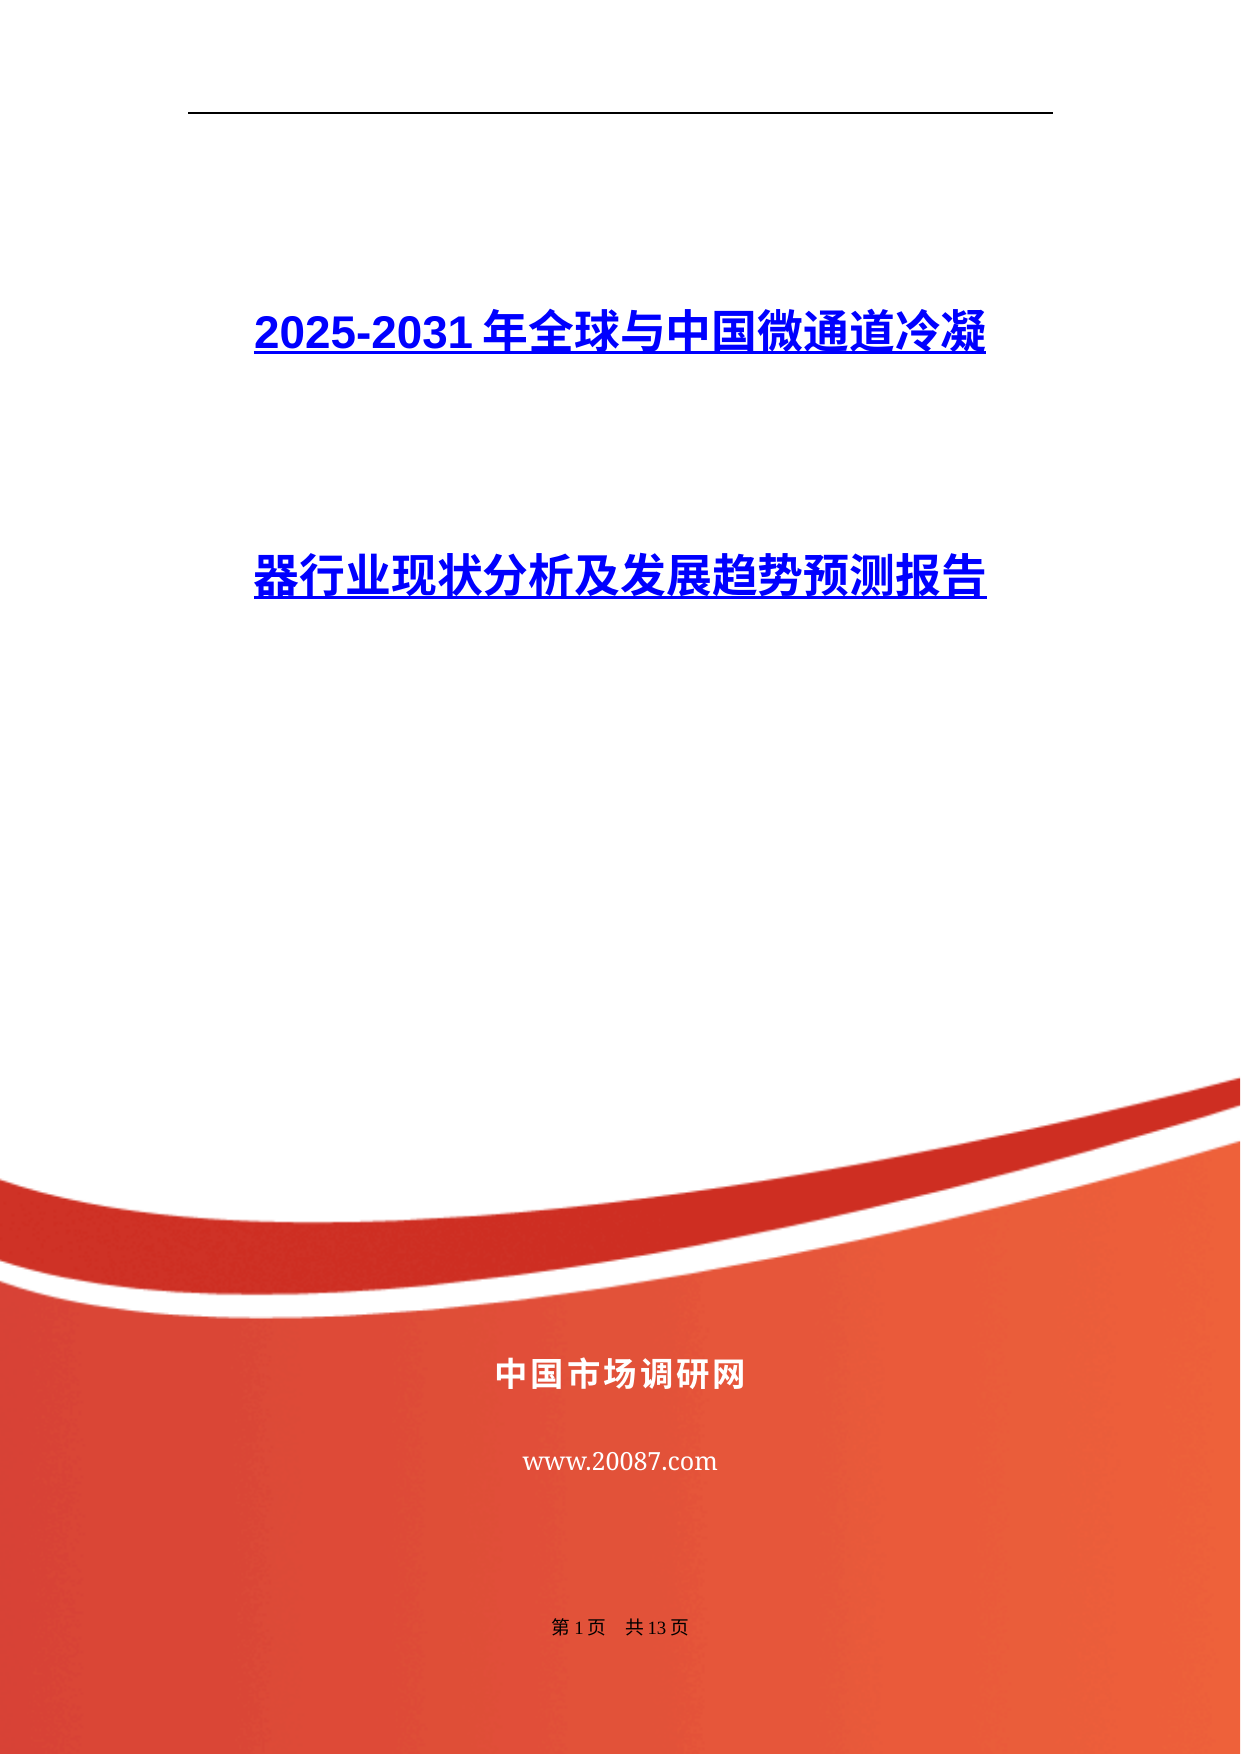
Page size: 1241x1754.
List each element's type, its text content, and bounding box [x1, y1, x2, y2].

text www.20087.com [187, 1428, 1053, 1493]
table_header 2025-2031年全球与中国微通道冷凝器行业现状分析及发展趋势预测报告 [188, 207, 1053, 773]
subtitle 中国市场调研网 [187, 1339, 1053, 1404]
picture [0, 1006, 1241, 1754]
